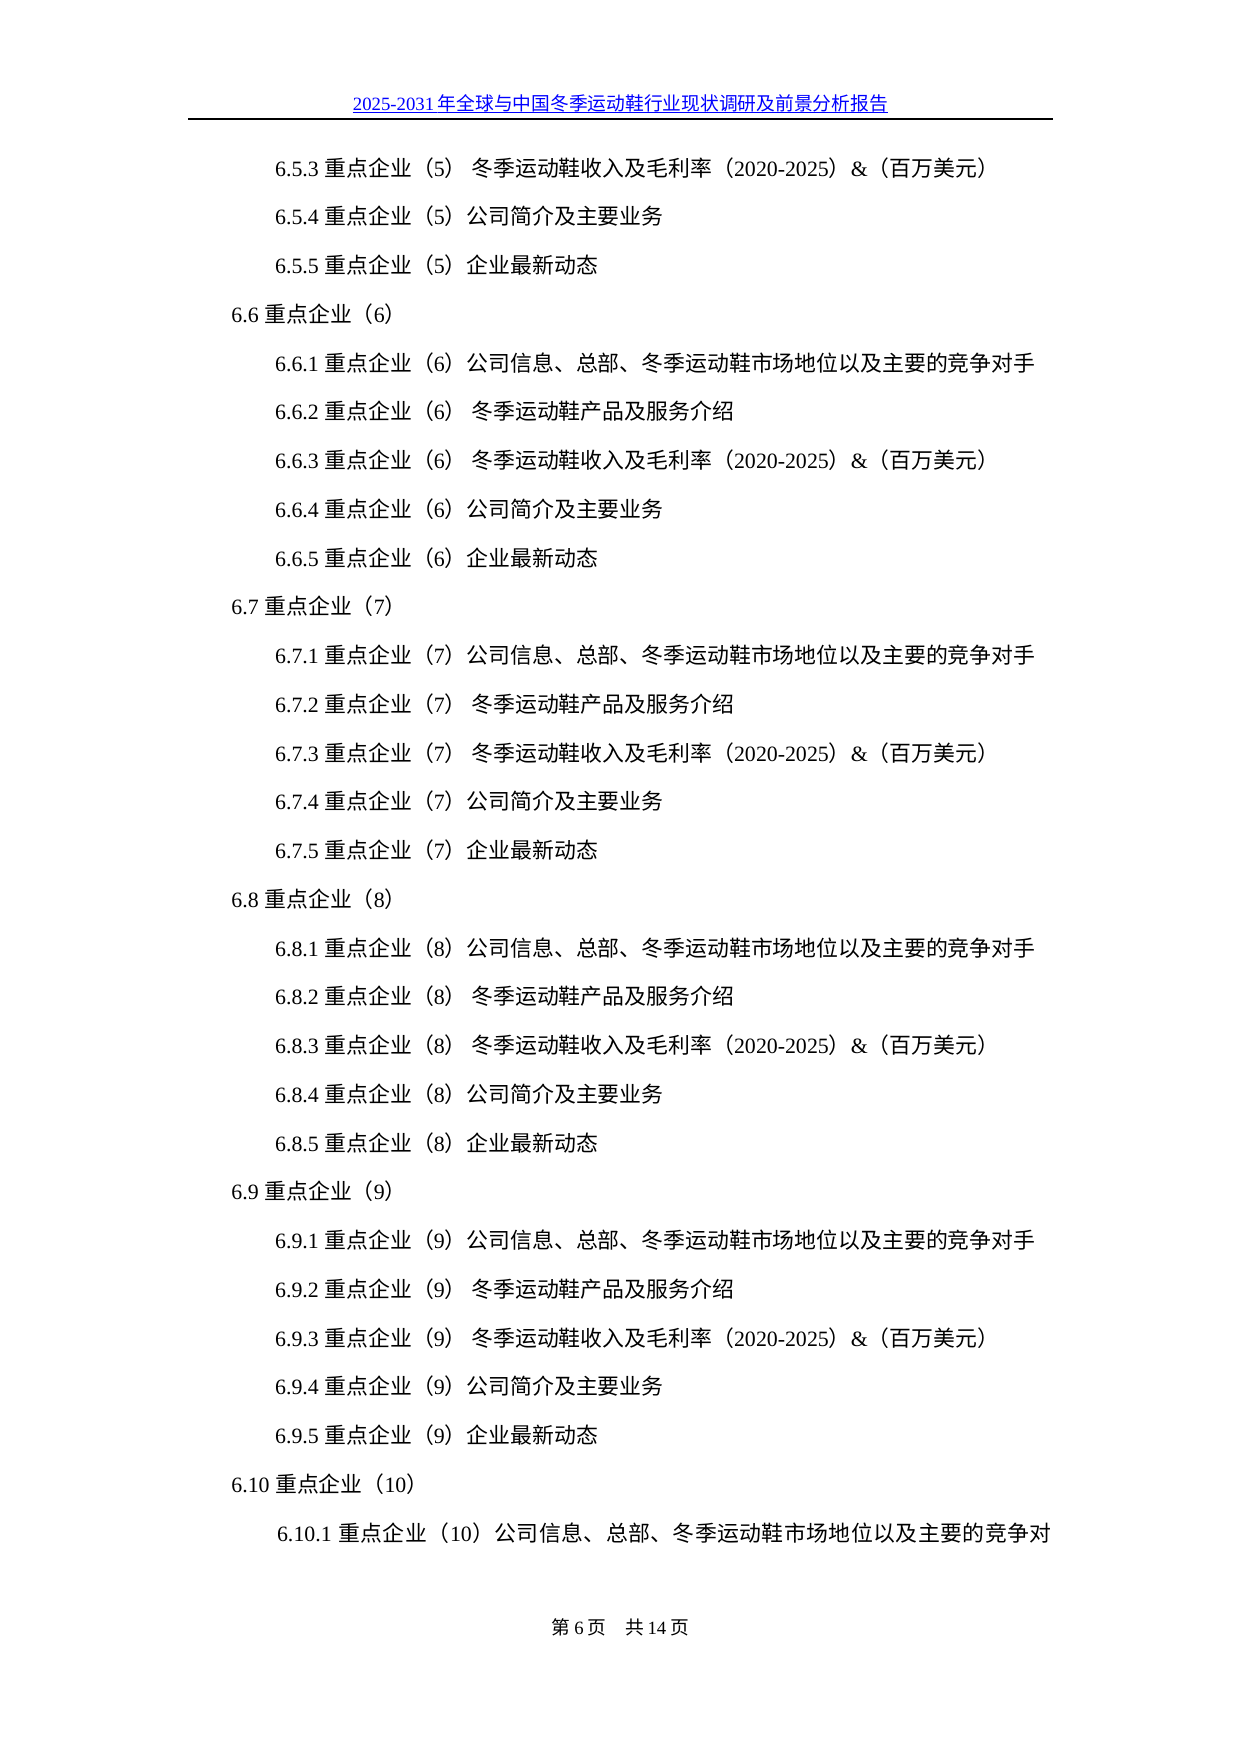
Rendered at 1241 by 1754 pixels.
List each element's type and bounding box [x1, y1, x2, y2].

text [187, 150, 1053, 1548]
